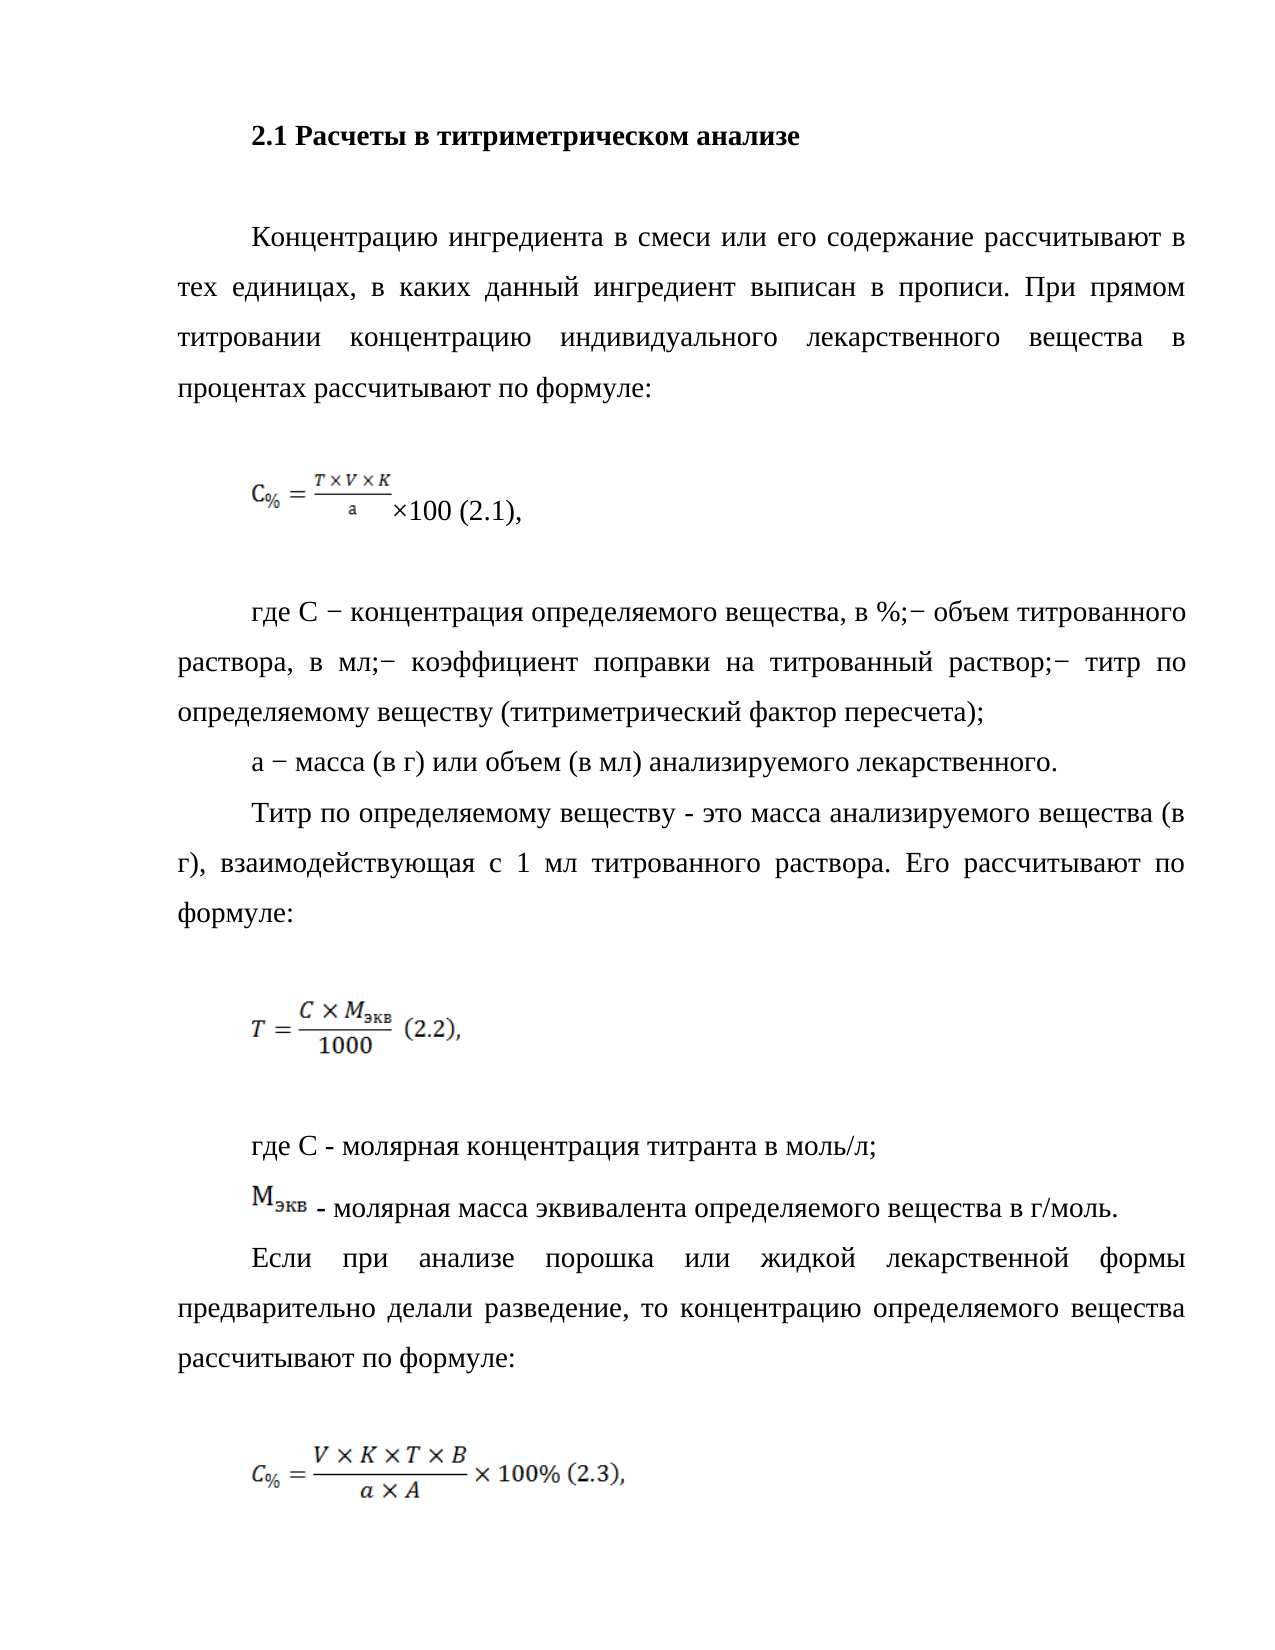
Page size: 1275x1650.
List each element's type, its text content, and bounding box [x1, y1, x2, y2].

text где С - молярная концентрация титранта в моль/л; [177, 1128, 1186, 1161]
text а − масса (в г) или объем (в мл) анализируемого лекарственного. [177, 744, 1186, 778]
picture [251, 473, 392, 521]
text где С − концентрация определяемого вещества, в %;− объем титрованного раствора, в мл;− коэффициент поправки на титрованный раствор;− титр по определяемому веществу (титриметрический фактор пересчета); [177, 594, 1186, 728]
text ×100 (2.1), [177, 473, 1186, 527]
picture [251, 1444, 625, 1504]
text Концентрацию ингредиента в смеси или его содержание рассчитывают в тех единицах, в каких данный ингредиент выписан в прописи. При прямом титровании концентрацию индивидуального лекарственного вещества в процентах рассчитывают по формуле: [177, 219, 1186, 403]
text 2.1 Расчеты в титриметрическом анализе [177, 118, 1186, 152]
text Если при анализе порошка или жидкой лекарственной формы предварительно делали разведение, то концентрацию определяемого вещества рассчитывают по формуле: [177, 1240, 1186, 1374]
picture [251, 1177, 309, 1217]
picture [251, 999, 461, 1061]
text - молярная масса эквивалента определяемого вещества в г/моль. [177, 1178, 1186, 1223]
text Титр по определяемому веществу - это масса анализируемого вещества (в г), взаимодействующая с 1 мл титрованного раствора. Его рассчитывают по формуле: [177, 795, 1186, 929]
